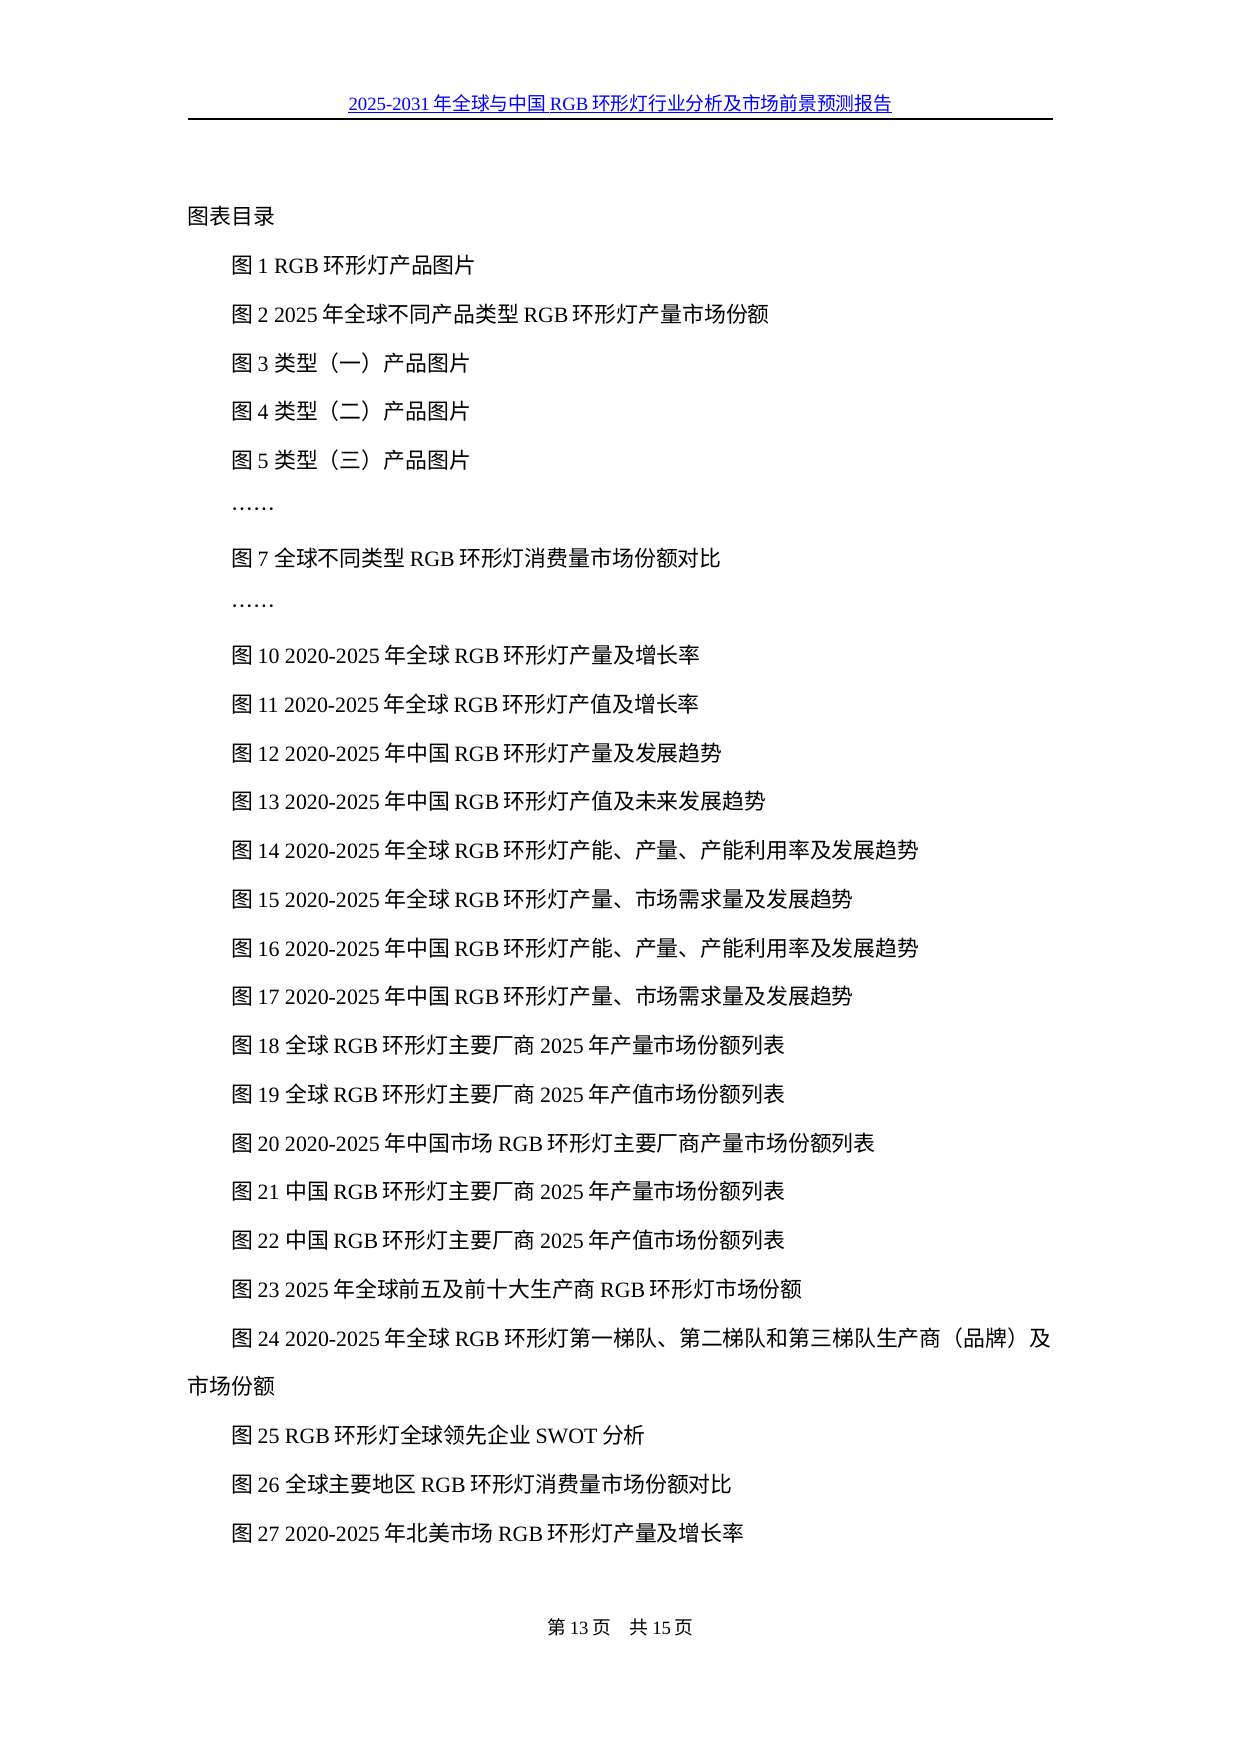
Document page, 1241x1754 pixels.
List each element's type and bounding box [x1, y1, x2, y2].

text [187, 150, 1053, 1548]
